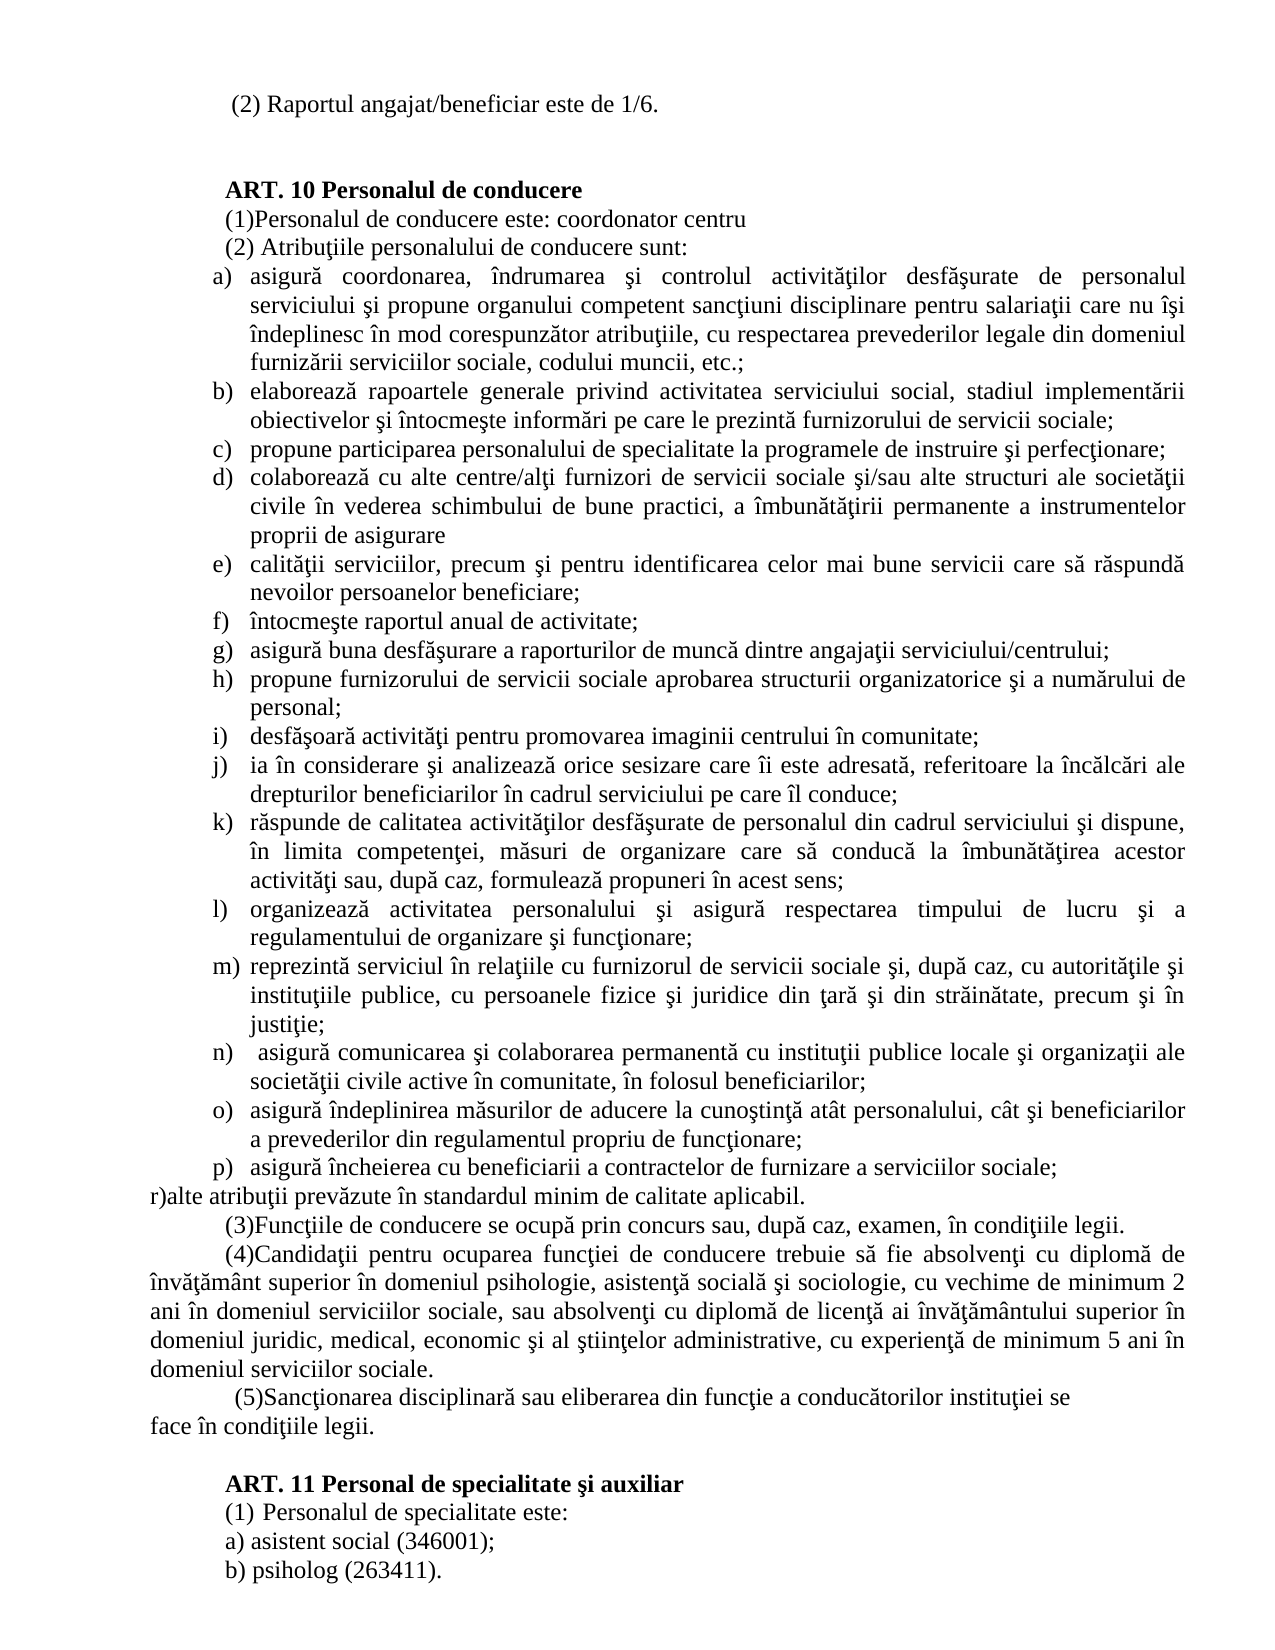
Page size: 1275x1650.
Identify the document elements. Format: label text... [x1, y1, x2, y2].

list calităţii serviciilor, precum şi pentru identificarea celor mai bune servicii care să răspundă nevoilor persoanelor beneficiare; [212, 549, 1186, 606]
text (5)Sancţionarea disciplinară sau eliberarea din funcţie a conducătorilor instituţiei se [197, 1382, 1186, 1411]
list propune participarea personalului de specialitate la programele de instruire şi perfecţionare; [212, 434, 1186, 462]
text a) asistent social (346001); [150, 1526, 1186, 1555]
text (3)Funcţiile de conducere se ocupă prin concurs sau, după caz, examen, în condiţiile legii. [150, 1210, 1186, 1239]
list asigură comunicarea şi colaborarea permanentă cu instituţii publice locale şi organizaţii ale societăţii civile active în comunitate, în folosul beneficiarilor; [212, 1037, 1186, 1095]
text face în condiţiile legii. [150, 1411, 1186, 1440]
list organizează activitatea personalului şi asigură respectarea timpului de lucru şi a regulamentului de organizare şi funcţionare; [212, 894, 1186, 951]
list ia în considerare şi analizează orice sesizare care îi este adresată, referitoare la încălcări ale drepturilor beneficiarilor în cadrul serviciului pe care îl conduce; [212, 750, 1186, 807]
list asigură coordonarea, îndrumarea şi controlul activităţilor desfăşurate de personalul serviciului şi propune organului competent sancţiuni disciplinare pentru salariaţii care nu îşi îndeplinesc în mod corespunzător atribuţiile, cu respectarea prevederilor legale din domeniul furnizării serviciilor sociale, codului muncii, etc.; [212, 261, 1186, 376]
text (1)Personalul de conducere este: coordonator centru [150, 204, 1186, 232]
list reprezintă serviciul în relaţiile cu furnizorul de servicii sociale şi, după caz, cu autorităţile şi instituţiile publice, cu persoanele fizice şi juridice din ţară şi din străinătate, precum şi în justiţie; [212, 951, 1186, 1037]
list colaborează cu alte centre/alţi furnizori de servicii sociale şi/sau alte structuri ale societăţii civile în vederea schimbului de bune practici, a îmbunătăţirii permanente a instrumentelor proprii de asigurare [212, 462, 1186, 549]
text (2) Atribuţiile personalului de conducere sunt: [150, 232, 1186, 261]
list Personalul de specialitate este: [225, 1497, 1186, 1526]
list răspunde de calitatea activităţilor desfăşurate de personalul din cadrul serviciului şi dispune, în limita competenţei, măsuri de organizare care să conducă la îmbunătăţirea acestor activităţi sau, după caz, formulează propuneri în acest sens; [212, 807, 1186, 894]
text r)alte atribuţii prevăzute în standardul minim de calitate aplicabil. [150, 1181, 1186, 1210]
list asigură îndeplinirea măsurilor de aducere la cunoştinţă atât personalului, cât şi beneficiarilor a prevederilor din regulamentul propriu de funcţionare; [212, 1095, 1186, 1152]
list desfăşoară activităţi pentru promovarea imaginii centrului în comunitate; [212, 721, 1186, 750]
list elaborează rapoartele generale privind activitatea serviciului social, stadiul implementării obiectivelor şi întocmeşte informări pe care le prezintă furnizorului de servicii sociale; [212, 376, 1186, 434]
list întocmeşte raportul anual de activitate; [212, 606, 1186, 635]
text (2) Raportul angajat/beneficiar este de 1/6. [150, 89, 1186, 117]
text ART. 11 Personal de specialitate şi auxiliar [150, 1469, 1186, 1497]
text b) psiholog (263411). [150, 1555, 1186, 1584]
list propune furnizorului de servicii sociale aprobarea structurii organizatorice şi a numărului de personal; [212, 664, 1186, 721]
text (4)Candidaţii pentru ocuparea funcţiei de conducere trebuie să fie absolvenţi cu diplomă de învăţământ superior în domeniul psihologie, asistenţă socială şi sociologie, cu vechime de minimum 2 ani în domeniul serviciilor sociale, sau absolvenţi cu diplomă de licenţă ai învăţământului superior în domeniul juridic, medical, economic şi al ştiinţelor administrative, cu experienţă de minimum 5 ani în domeniul serviciilor sociale. [150, 1239, 1186, 1382]
list asigură încheierea cu beneficiarii a contractelor de furnizare a serviciilor sociale; [212, 1152, 1186, 1181]
list asigură buna desfăşurare a raporturilor de muncă dintre angajaţii serviciului/centrului; [212, 635, 1186, 664]
text ART. 10 Personalul de conducere [150, 175, 1186, 204]
